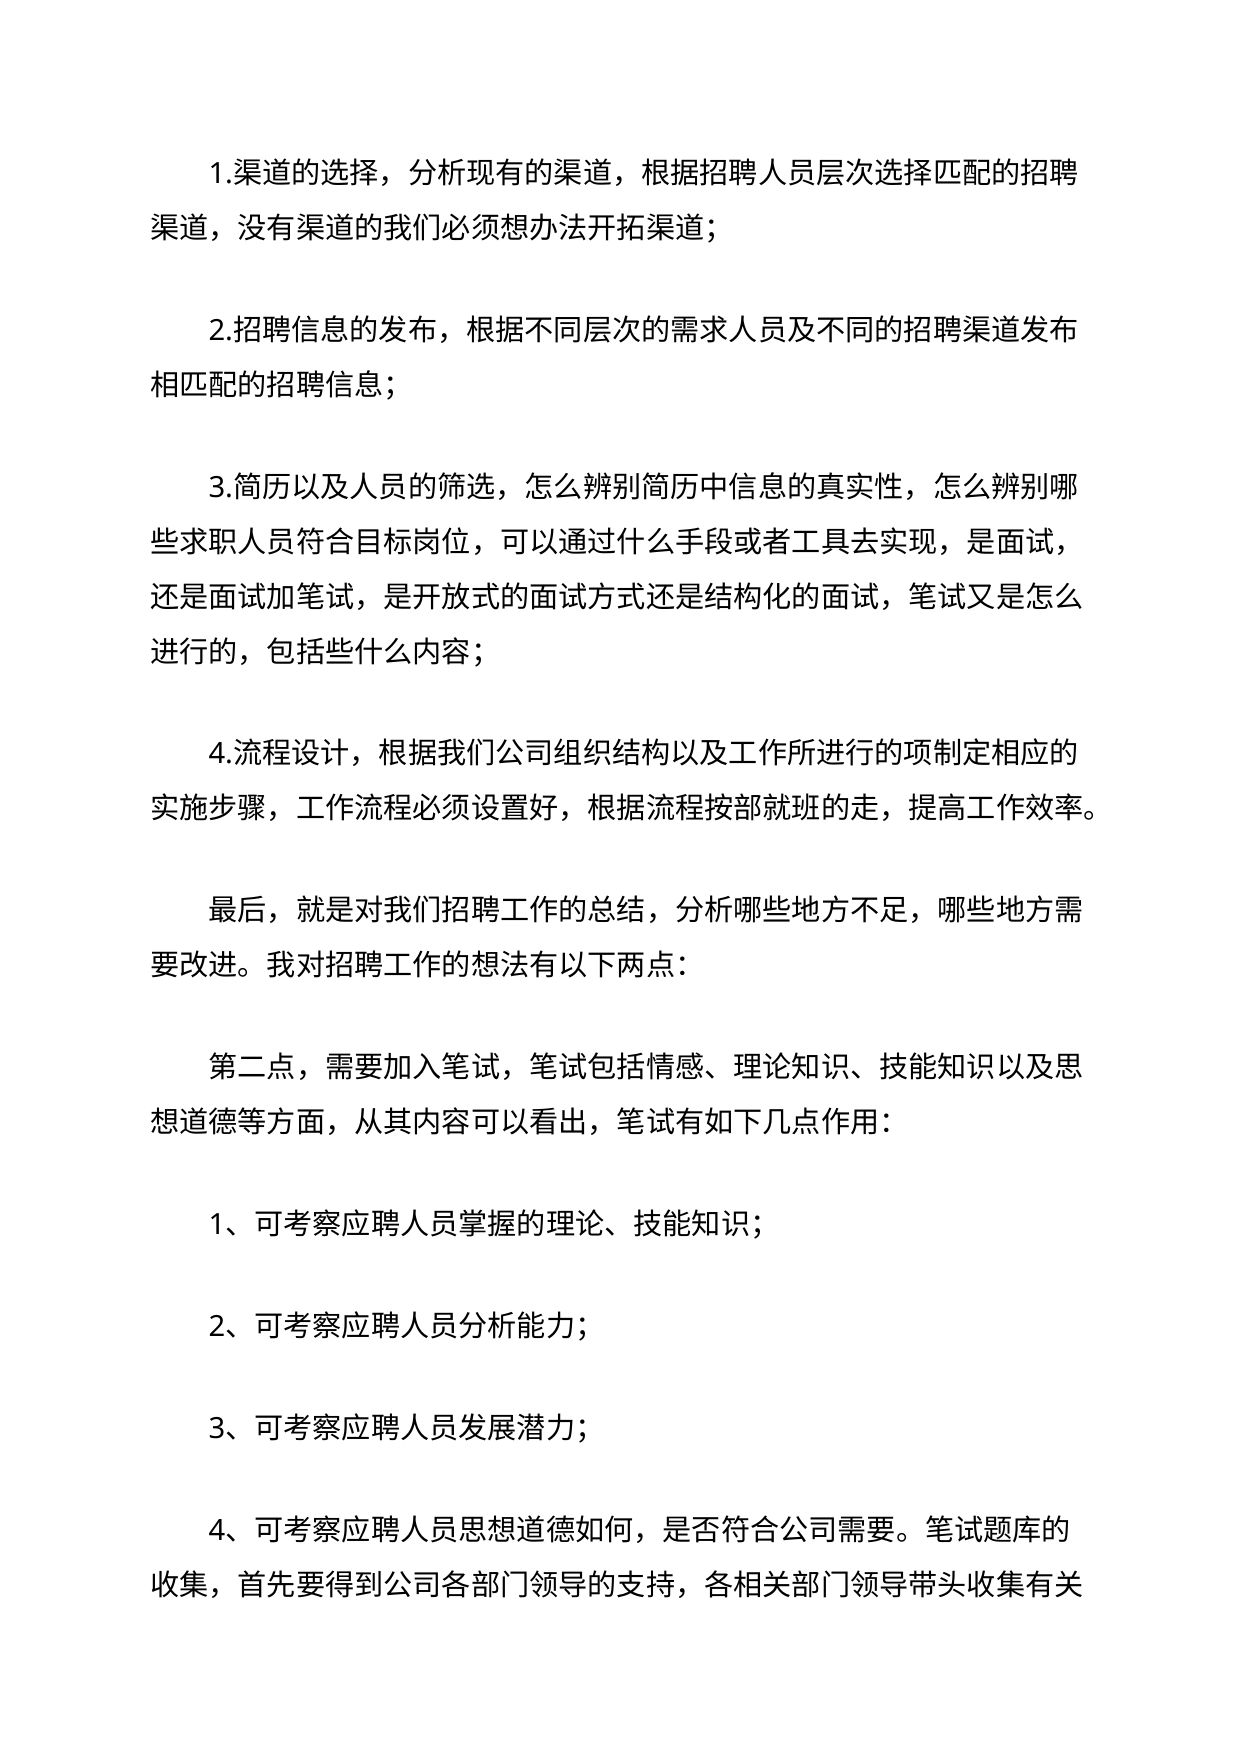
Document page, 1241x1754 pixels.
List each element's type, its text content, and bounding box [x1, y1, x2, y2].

text 2.招聘信息的发布，根据不同层次的需求人员及不同的招聘渠道发布相匹配的招聘信息； [150, 307, 1090, 404]
text 3.简历以及人员的筛选，怎么辨别简历中信息的真实性，怎么辨别哪些求职人员符合目标岗位，可以通过什么手段或者工具去实现，是面试，还是面试加笔试，是开放式的面试方式还是结构化的面试，笔试又是怎么进行的，包括些什么内容； [150, 463, 1090, 671]
text 最后，就是对我们招聘工作的总结，分析哪些地方不足，哪些地方需要改进。我对招聘工作的想法有以下两点： [150, 887, 1090, 984]
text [150, 1506, 1090, 1603]
text 1、可考察应聘人员掌握的理论、技能知识； [150, 1200, 1090, 1243]
text 第二点，需要加入笔试，笔试包括情感、理论知识、技能知识以及思想道德等方面，从其内容可以看出，笔试有如下几点作用： [150, 1043, 1090, 1141]
text 4.流程设计，根据我们公司组织结构以及工作所进行的项制定相应的实施步骤，工作流程必须设置好，根据流程按部就班的走，提高工作效率。 [150, 730, 1090, 827]
text 3、可考察应聘人员发展潜力； [150, 1404, 1090, 1447]
text 1.渠道的选择，分析现有的渠道，根据招聘人员层次选择匹配的招聘渠道，没有渠道的我们必须想办法开拓渠道； [150, 150, 1090, 247]
text 2、可考察应聘人员分析能力； [150, 1302, 1090, 1344]
